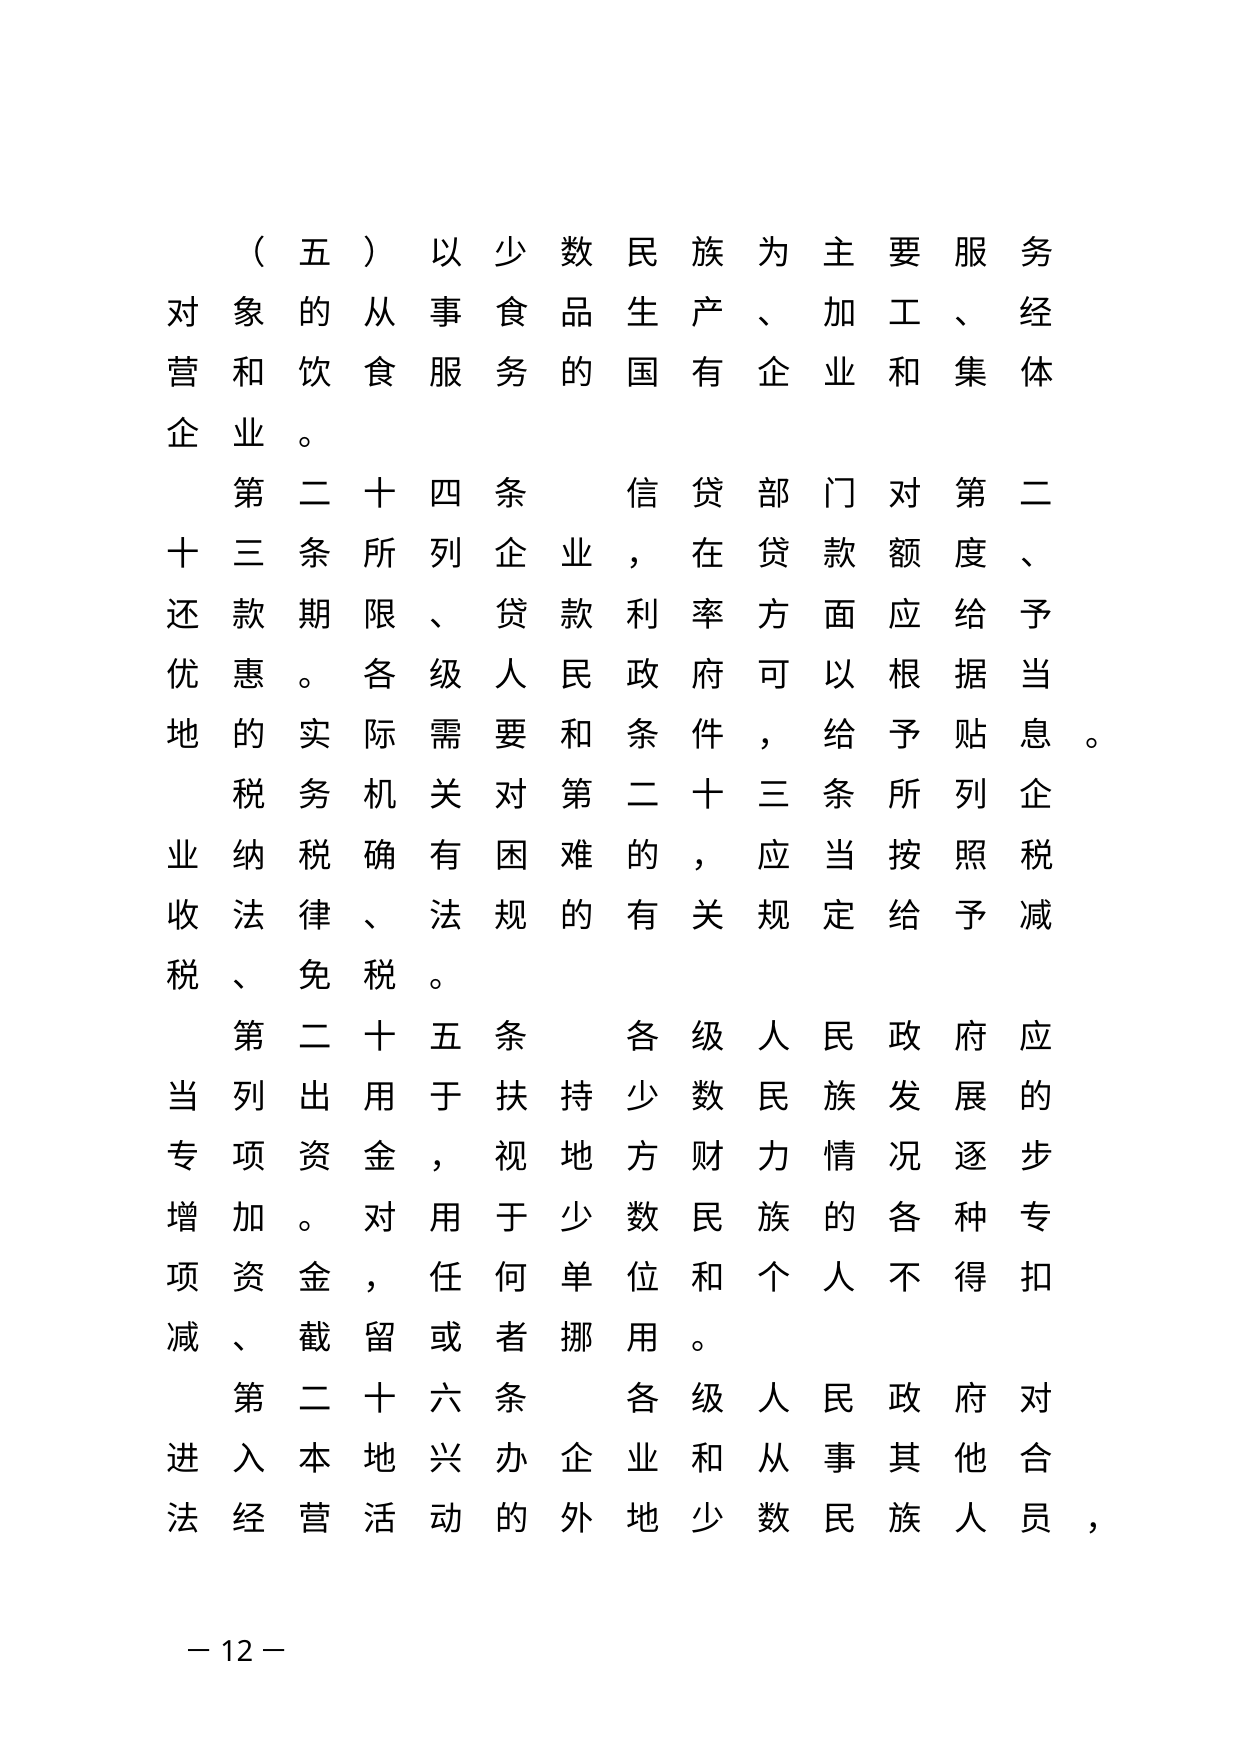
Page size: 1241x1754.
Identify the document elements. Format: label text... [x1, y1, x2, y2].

text （五）以少数民族为主要服务对象的从事食品生产、加工、经营和饮食服务的国有企业和集体企业。 [167, 219, 1085, 461]
text 税务机关对第二十三条所列企业纳税确有困难的，应当按照税收法律、法规的有关规定给予减税、免税。 [167, 762, 1085, 1003]
text 第二十五条 各级人民政府应当列出用于扶持少数民族发展的专项资金，视地方财力情况逐步增加。对用于少数民族的各种专项资金，任何单位和个人不得扣减、截留或者挪用。 [167, 1003, 1085, 1365]
text 第二十四条 信贷部门对第二十三条所列企业，在贷款额度、还款期限、贷款利率方面应给予优惠。各级人民政府可以根据当地的实际需要和条件，给予贴息。 [167, 461, 1085, 762]
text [167, 1365, 1085, 1546]
